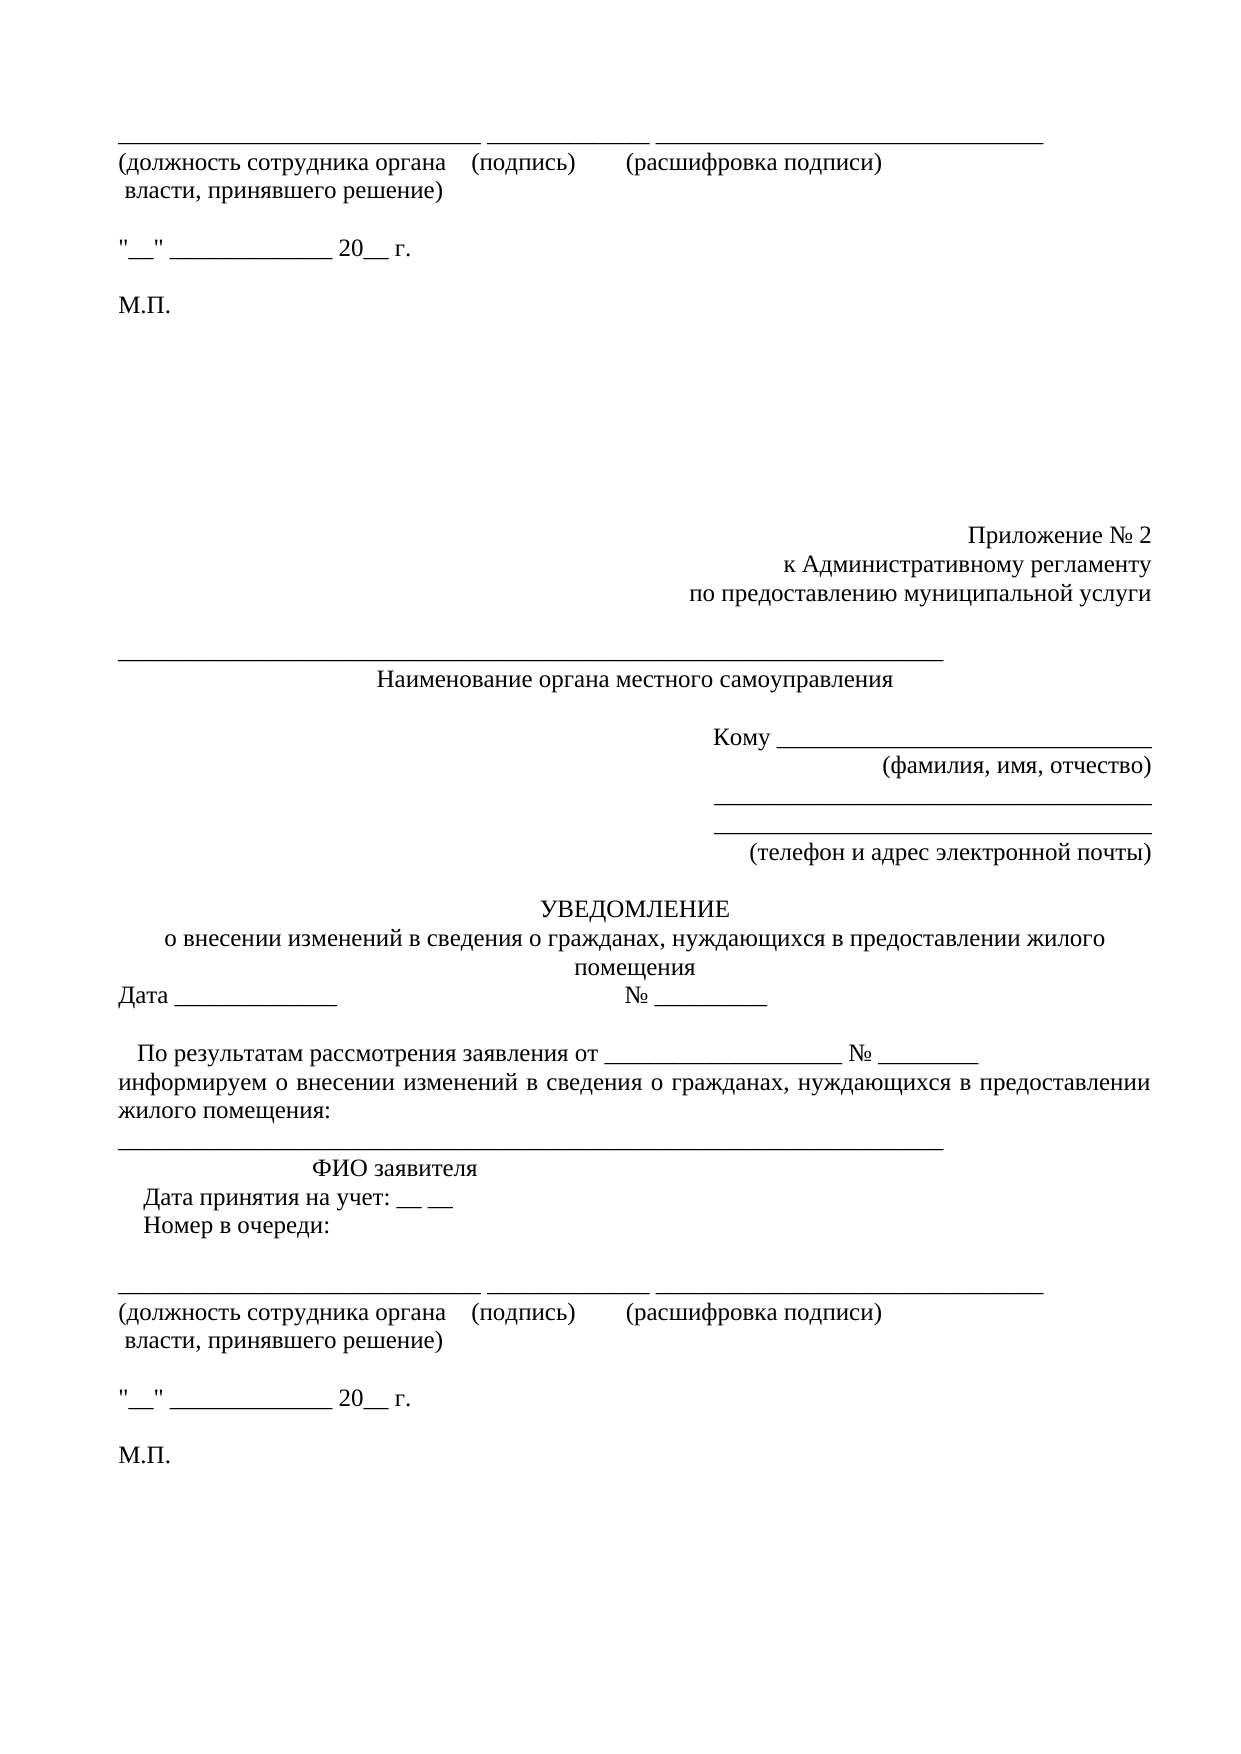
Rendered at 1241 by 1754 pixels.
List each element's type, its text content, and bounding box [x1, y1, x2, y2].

text Приложение № 2 [118, 521, 1152, 549]
text Наименование органа местного самоуправления [118, 664, 1152, 693]
text Номер в очереди: [118, 1211, 1152, 1239]
text ___________________________________ [118, 779, 1152, 808]
text о внесении изменений в сведения о гражданах, нуждающихся в предоставлении жилого помещения [118, 923, 1152, 981]
text информируем о внесении изменений в сведения о гражданах, нуждающихся в предоставлении жилого помещения: [118, 1067, 1152, 1124]
text По результатам рассмотрения заявления от ___________________ № ________ [118, 1038, 1152, 1067]
text УВЕДОМЛЕНИЕ [118, 894, 1152, 923]
text Дата принятия на учет: __ __ [118, 1182, 1152, 1211]
text (должность сотрудника органа (подпись) (расшифровка подписи) [118, 147, 1152, 176]
text по предоставлению муниципальной услуги [118, 578, 1152, 607]
text ФИО заявителя [118, 1153, 1152, 1182]
text "__" _____________ 20__ г. [118, 233, 1152, 262]
text _____________________________ _____________ _______________________________ [118, 1268, 1152, 1297]
text М.П. [118, 291, 1152, 319]
text Дата _____________ № _________ [118, 981, 1152, 1009]
text к Административному регламенту [118, 549, 1152, 578]
text "__" _____________ 20__ г. [118, 1383, 1152, 1412]
text __________________________________________________________________ [118, 636, 1152, 664]
text власти, принявшего решение) [118, 1326, 1152, 1354]
text __________________________________________________________________ [118, 1124, 1152, 1153]
text (должность сотрудника органа (подпись) (расшифровка подписи) [118, 1297, 1152, 1326]
text (телефон и адрес электронной почты) [118, 837, 1152, 866]
text власти, принявшего решение) [118, 176, 1152, 204]
text ___________________________________ [118, 808, 1152, 837]
text _____________________________ _____________ _______________________________ [118, 118, 1152, 147]
text Кому ______________________________ [118, 722, 1152, 751]
text (фамилия, имя, отчество) [118, 751, 1152, 779]
text М.П. [118, 1441, 1152, 1469]
